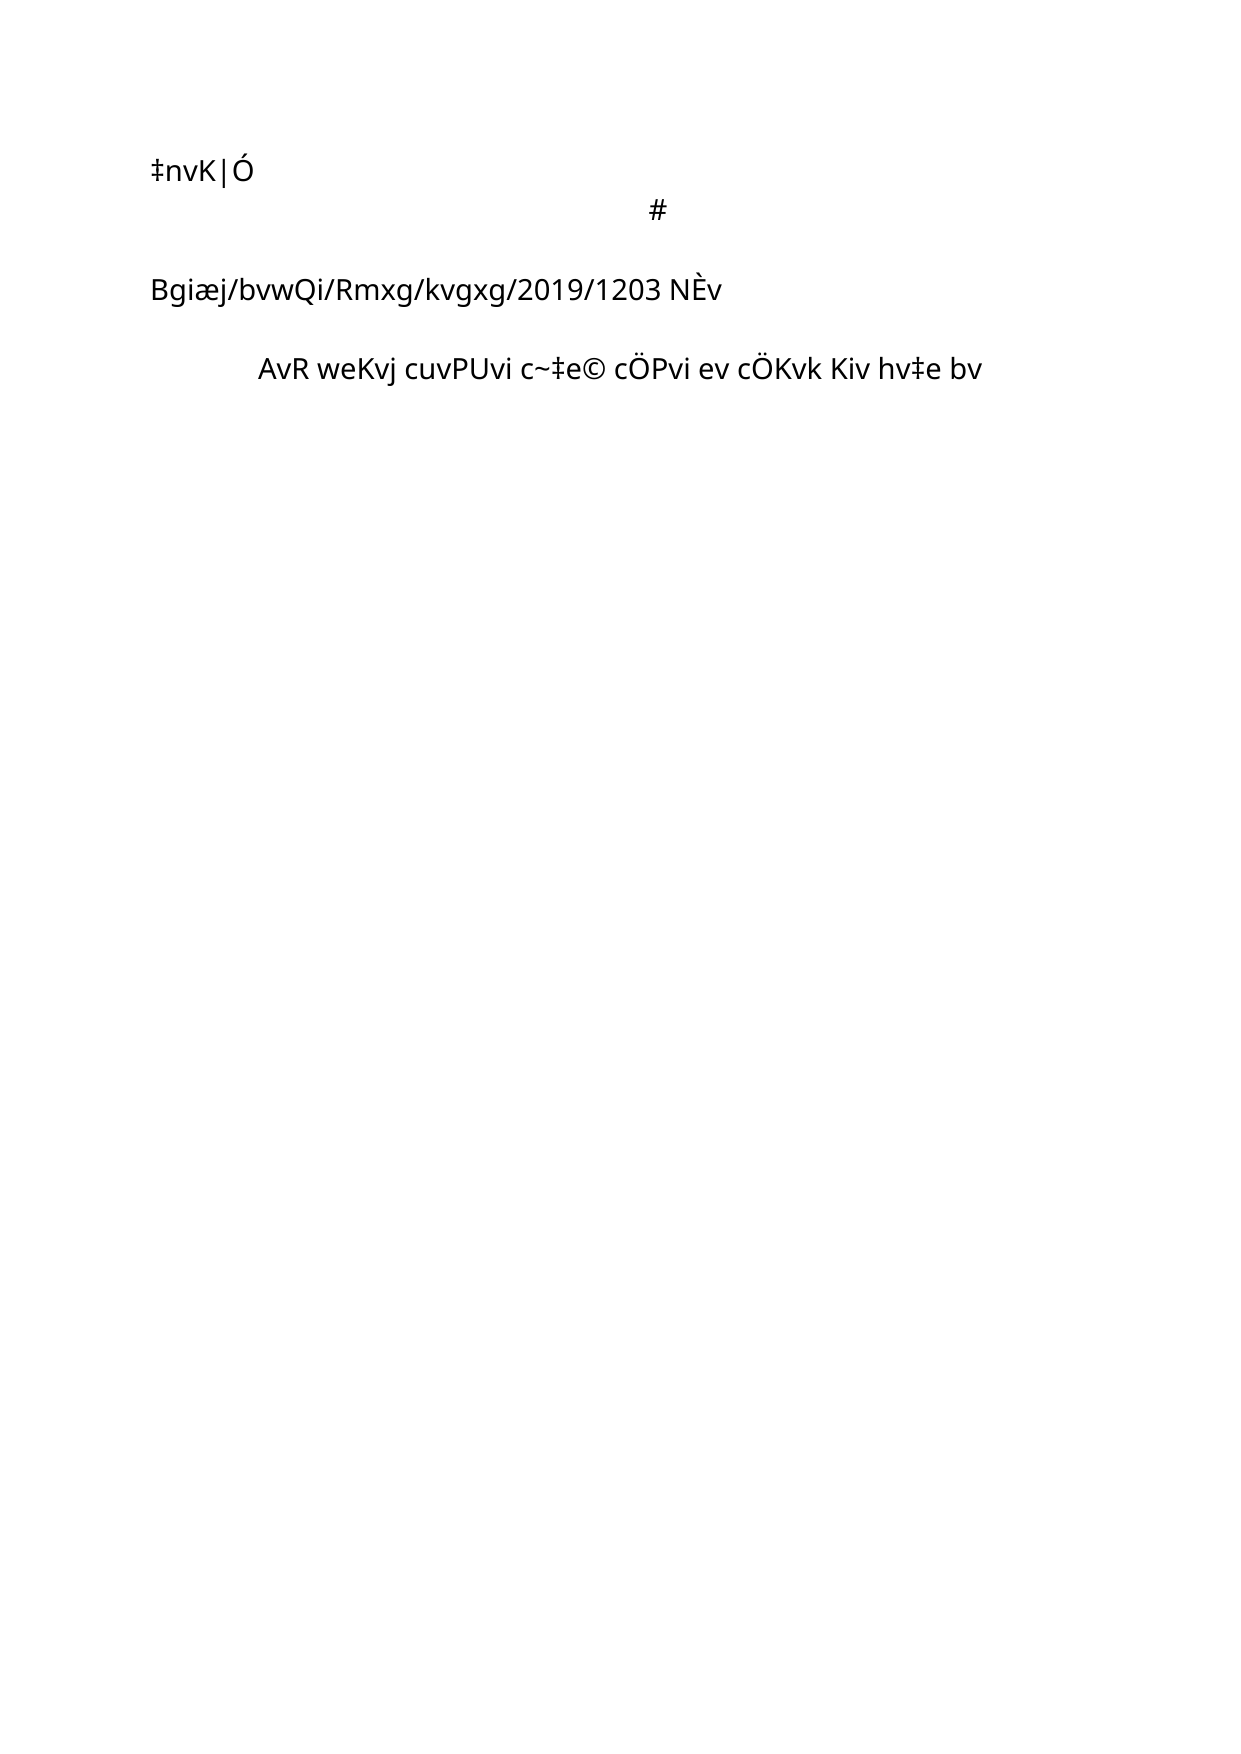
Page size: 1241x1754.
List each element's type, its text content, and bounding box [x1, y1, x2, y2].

text AvR weKvj cuvPUvi c~‡e© cÖPvi ev cÖKvk Kiv hv‡e bv [150, 348, 1090, 388]
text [150, 150, 1090, 190]
text Bgiæj/bvwQi/Rmxg/kvgxg/2019/1203 NÈv [150, 269, 1090, 309]
text # [150, 190, 1090, 229]
